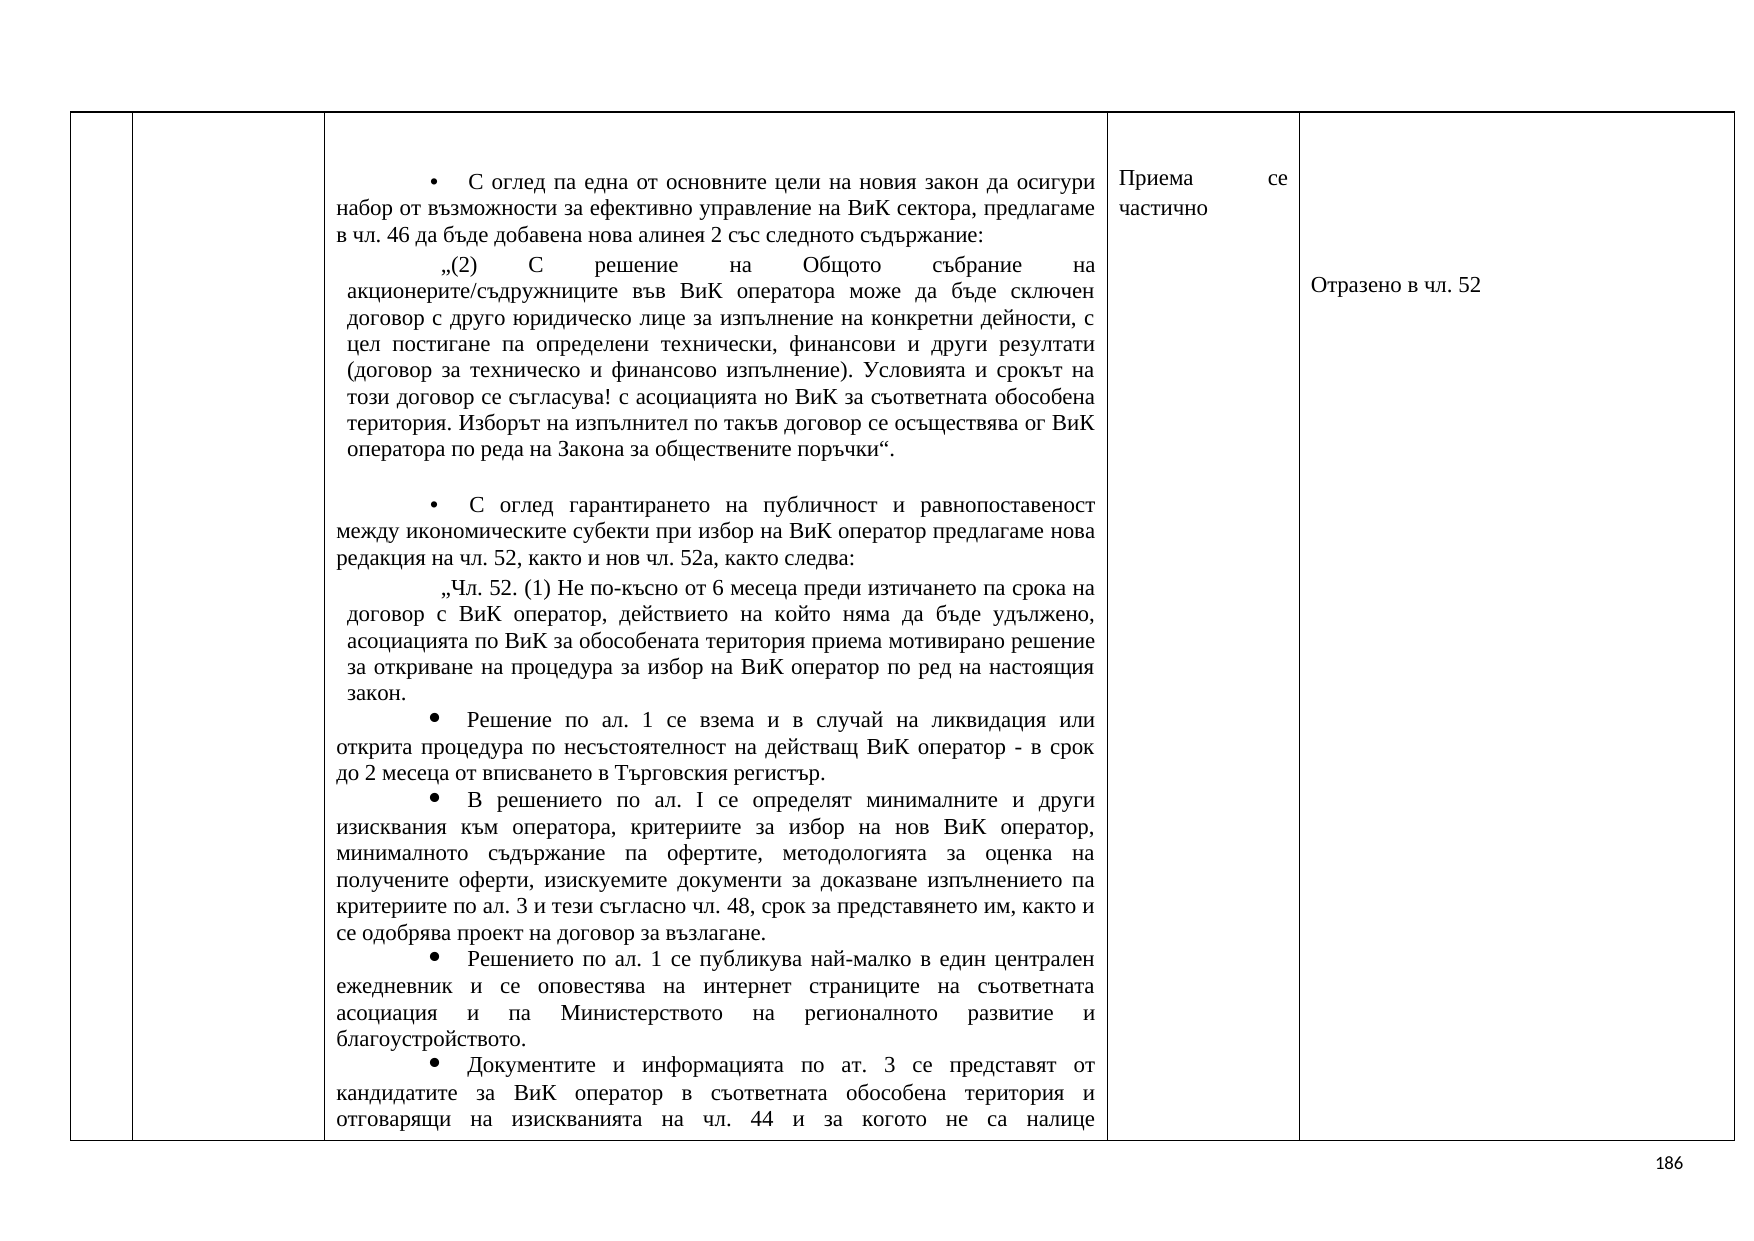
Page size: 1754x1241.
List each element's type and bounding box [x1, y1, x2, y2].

table_cell [1300, 113, 1734, 1140]
table_cell [1108, 113, 1299, 1140]
table_cell [133, 113, 324, 1140]
table_cell [71, 113, 132, 1140]
table_cell [325, 113, 1107, 1140]
